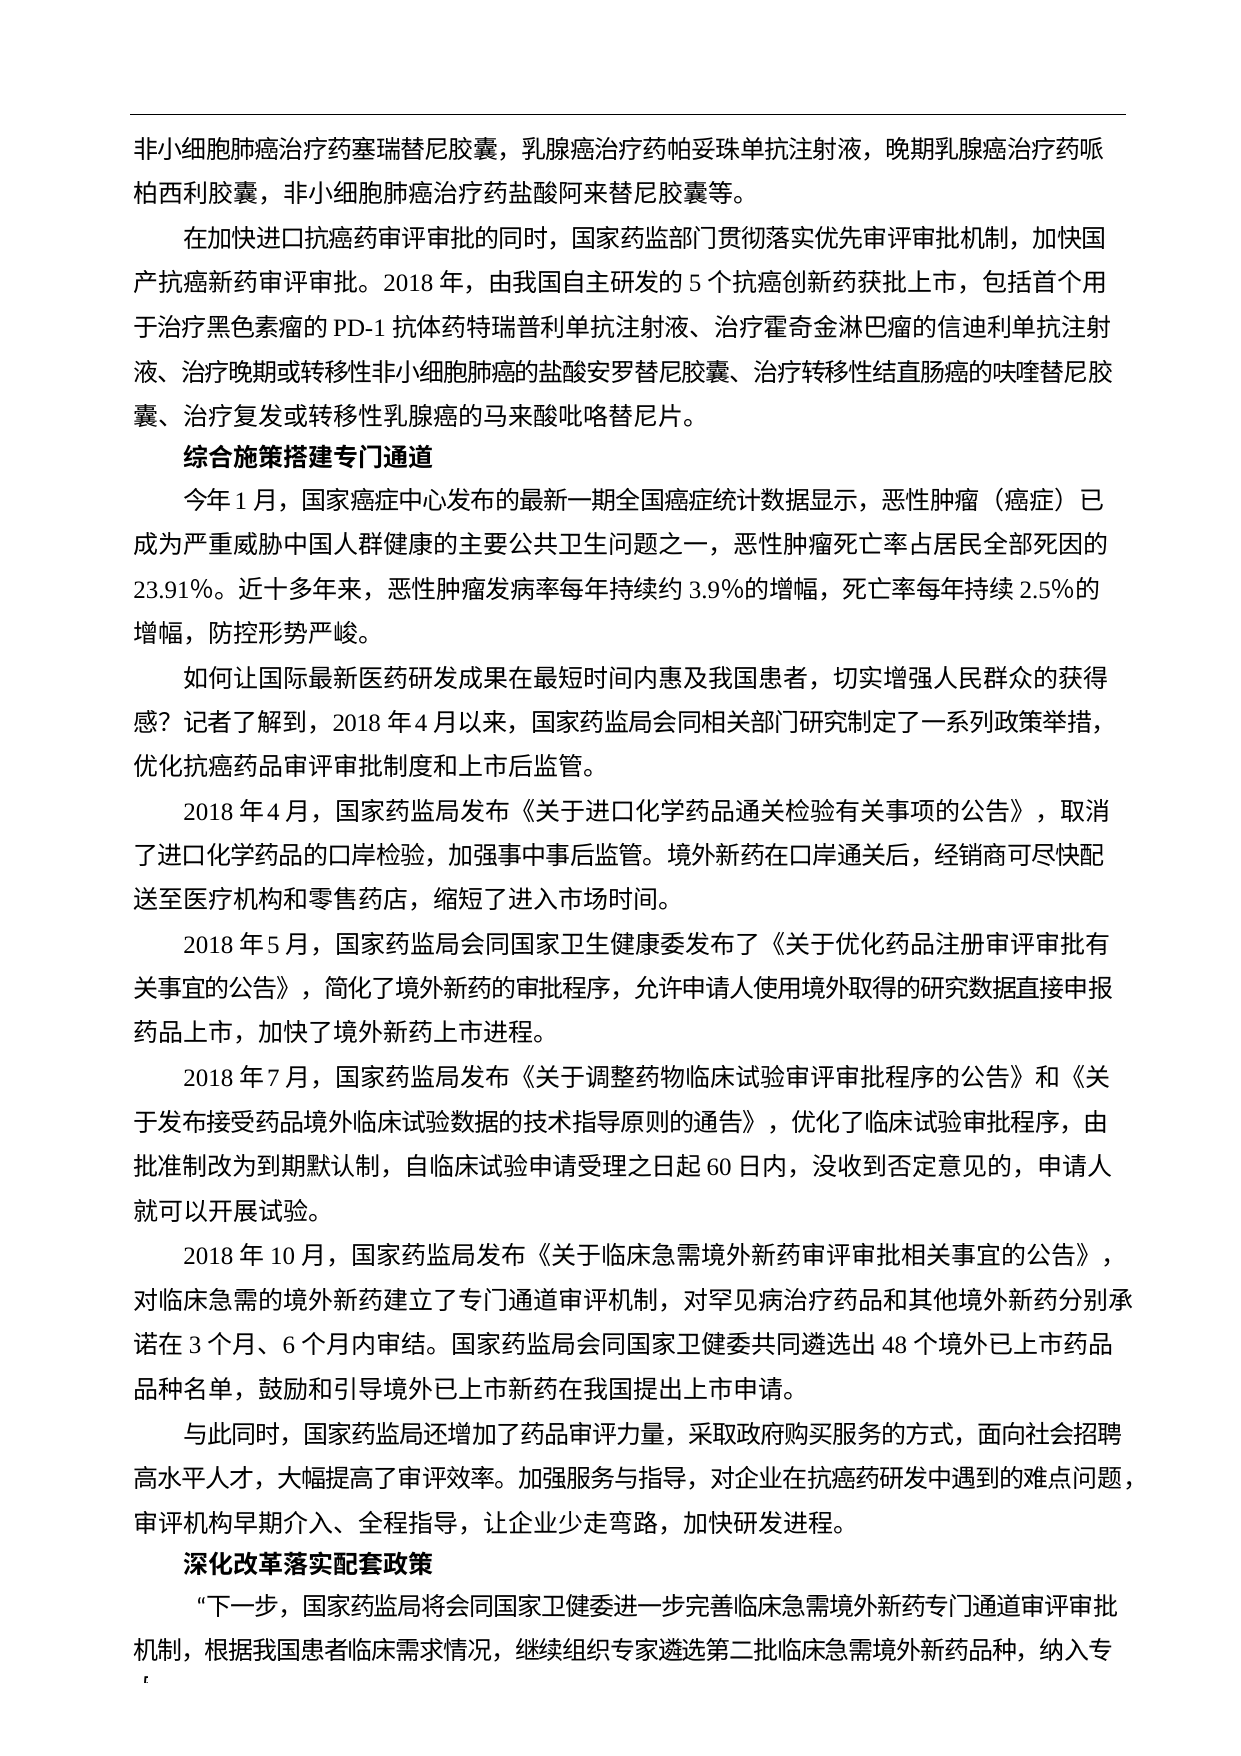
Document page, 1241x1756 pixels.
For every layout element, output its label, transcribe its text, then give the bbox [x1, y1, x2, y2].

text 2018 年 4 月，国家药监局发布《关于进口化学药品通关检验有关事项的公告》，取消了进口化学药品的口岸检验，加强事中事后监管。境外新药在口岸通关后，经销商可尽快配送至医疗机构和零售药店，缩短了进入市场时间。 [133, 791, 1123, 916]
text 非小细胞肺癌治疗药塞瑞替尼胶囊，乳腺癌治疗药帕妥珠单抗注射液，晚期乳腺癌治疗药哌柏西利胶囊，非小细胞肺癌治疗药盐酸阿来替尼胶囊等。 [133, 130, 1123, 210]
subtitle 深化改革落实配套政策 [183, 1548, 1146, 1579]
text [133, 1586, 1135, 1667]
subtitle 综合施策搭建专门通道 [183, 441, 1146, 473]
text 在加快进口抗癌药审评审批的同时，国家药监部门贯彻落实优先审评审批机制，加快国产抗癌新药审评审批。2018 年，由我国自主研发的 5 个抗癌创新药获批上市，包括首个用于治疗黑色素瘤的 PD-1 抗体药特瑞普利单抗注射液、治疗霍奇金淋巴瘤的信迪利单抗注射液、治疗晚期或转移性非小细胞肺癌的盐酸安罗替尼胶囊、治疗转移性结直肠癌的呋喹替尼胶囊、治疗复发或转移性乳腺癌的马来酸吡咯替尼片。 [133, 218, 1123, 433]
text 与此同时，国家药监局还增加了药品审评力量，采取政府购买服务的方式，面向社会招聘高水平人才，大幅提高了审评效率。加强服务与指导，对企业在抗癌药研发中遇到的难点问题，审评机构早期介入、全程指导，让企业少走弯路，加快研发进程。 [133, 1414, 1123, 1539]
text 今年 1 月，国家癌症中心发布的最新一期全国癌症统计数据显示，恶性肿瘤（癌症）已成为严重威胁中国人群健康的主要公共卫生问题之一，恶性肿瘤死亡率占居民全部死因的23.91％。近十多年来，恶性肿瘤发病率每年持续约 3.9％的增幅，死亡率每年持续 2.5％的增幅，防控形势严峻。 [133, 480, 1122, 650]
text 2018 年 7 月，国家药监局发布《关于调整药物临床试验审评审批程序的公告》和《关于发布接受药品境外临床试验数据的技术指导原则的通告》，优化了临床试验审批程序，由批准制改为到期默认制，自临床试验申请受理之日起 60 日内，没收到否定意见的，申请人就可以开展试验。 [133, 1057, 1122, 1227]
text 如何让国际最新医药研发成果在最短时间内惠及我国患者，切实增强人民群众的获得 感？记者了解到，2018 年 4 月以来，国家药监局会同相关部门研究制定了一系列政策举措， 优化抗癌药品审评审批制度和上市后监管。 [133, 658, 1135, 783]
text 2018 年 5 月，国家药监局会同国家卫生健康委发布了《关于优化药品注册审评审批有关事宜的公告》，简化了境外新药的审批程序，允许申请人使用境外取得的研究数据直接申报药品上市，加快了境外新药上市进程。 [133, 924, 1122, 1049]
text 2018 年 10 月，国家药监局发布《关于临床急需境外新药审评审批相关事宜的公告》， 对临床急需的境外新药建立了专门通道审评机制，对罕见病治疗药品和其他境外新药分别承诺在 3 个月、6 个月内审结。国家药监局会同国家卫健委共同遴选出 48 个境外已上市药品品种名单，鼓励和引导境外已上市新药在我国提出上市申请。 [133, 1236, 1133, 1406]
